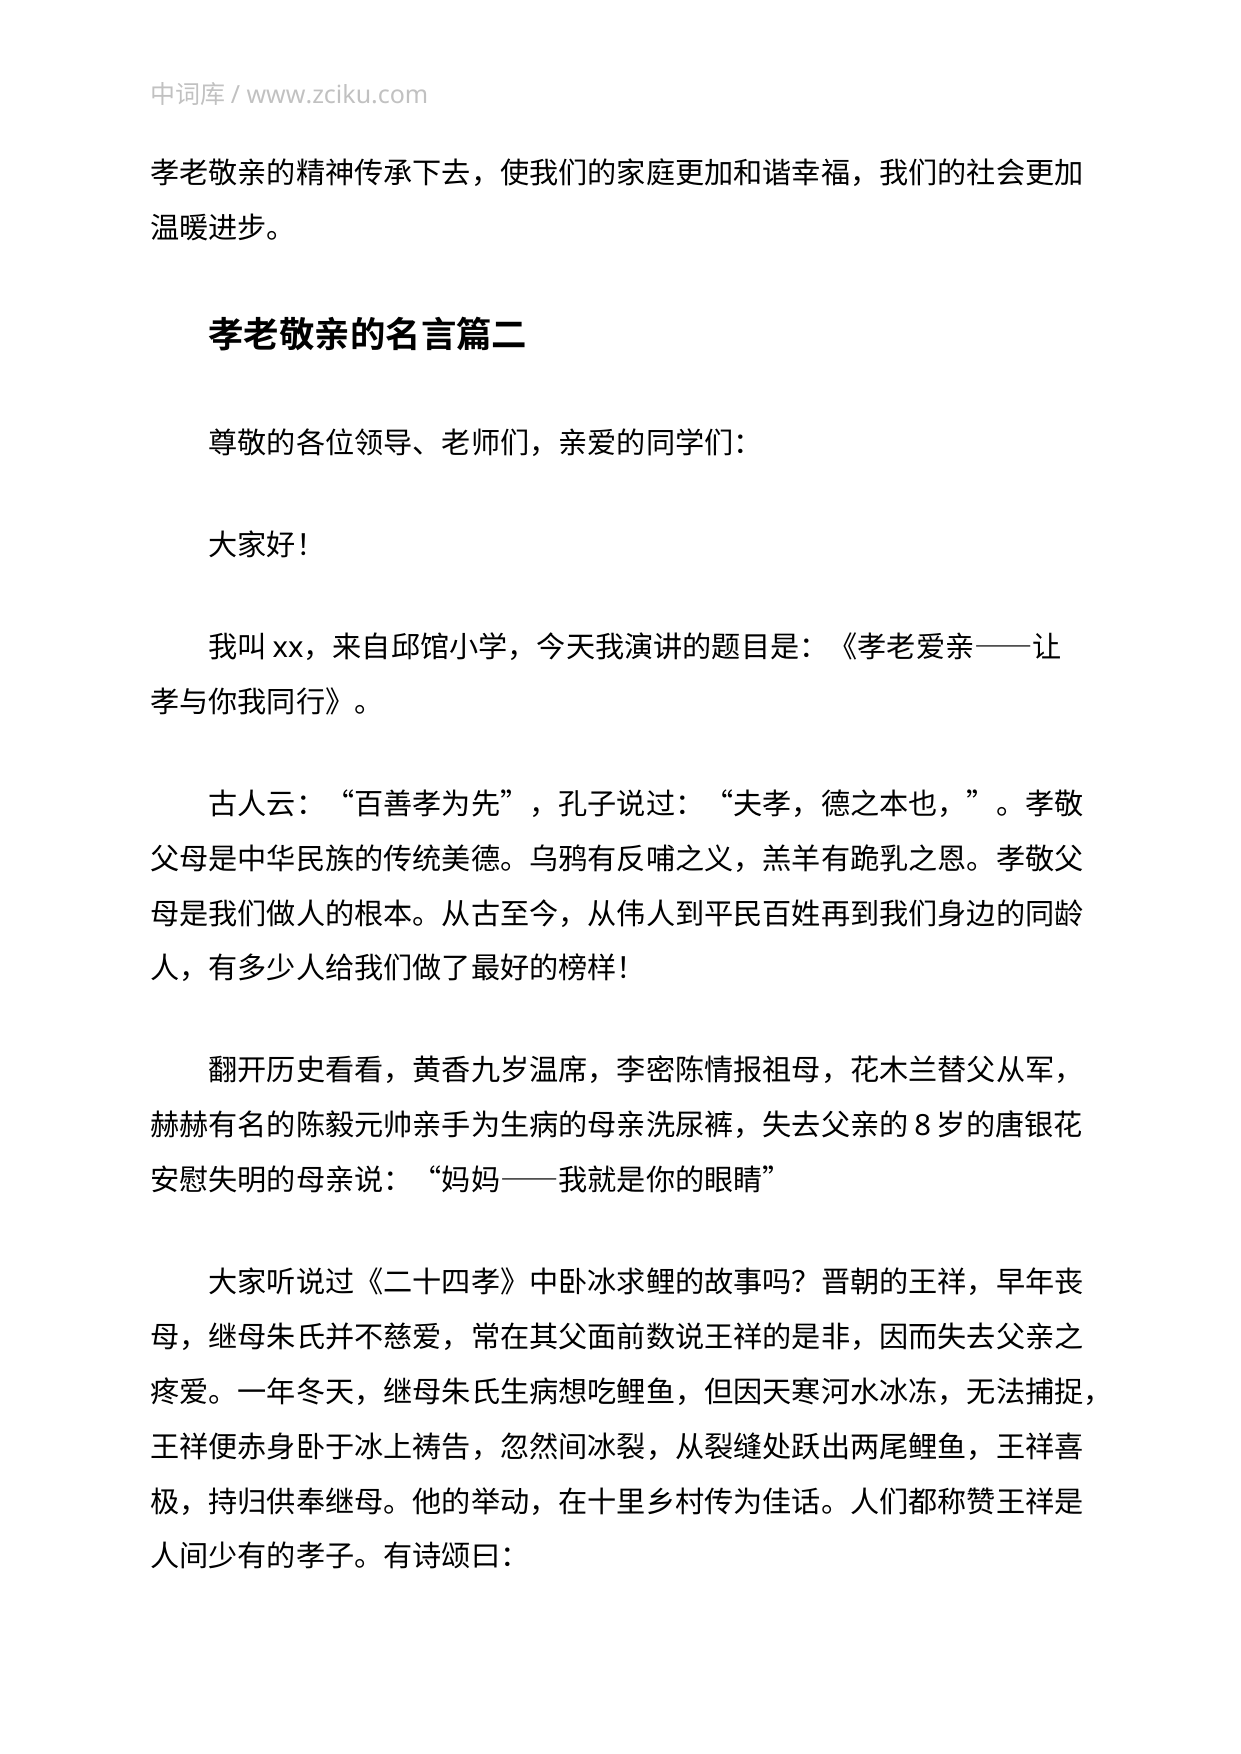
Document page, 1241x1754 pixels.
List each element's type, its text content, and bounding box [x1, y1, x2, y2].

text 古人云：“百善孝为先”，孔子说过：“夫孝，德之本也，”。孝敬父母是中华民族的传统美德。乌鸦有反哺之义，羔羊有跪乳之恩。孝敬父母是我们做人的根本。从古至今，从伟人到平民百姓再到我们身边的同龄人，有多少人给我们做了最好的榜样！ [150, 780, 1090, 987]
text 翻开历史看看，黄香九岁温席，李密陈情报祖母，花木兰替父从军，赫赫有名的陈毅元帅亲手为生病的母亲洗尿裤，失去父亲的8岁的唐银花安慰失明的母亲说：“妈妈——我就是你的眼睛” [150, 1047, 1090, 1199]
text 大家听说过《二十四孝》中卧冰求鲤的故事吗？晋朝的王祥，早年丧母，继母朱氏并不慈爱，常在其父面前数说王祥的是非，因而失去父亲之疼爱。一年冬天，继母朱氏生病想吃鲤鱼，但因天寒河水冰冻，无法捕捉，王祥便赤身卧于冰上祷告，忽然间冰裂，从裂缝处跃出两尾鲤鱼，王祥喜极，持归供奉继母。他的举动，在十里乡村传为佳话。人们都称赞王祥是人间少有的孝子。有诗颂曰： [150, 1258, 1090, 1575]
text 孝老敬亲的名言篇二 [150, 307, 1090, 358]
text 我叫xx，来自邱馆小学，今天我演讲的题目是：《孝老爱亲——让孝与你我同行》。 [150, 624, 1090, 721]
text 大家好！ [150, 522, 1090, 564]
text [150, 150, 1090, 247]
text 尊敬的各位领导、老师们，亲爱的同学们： [150, 420, 1090, 462]
